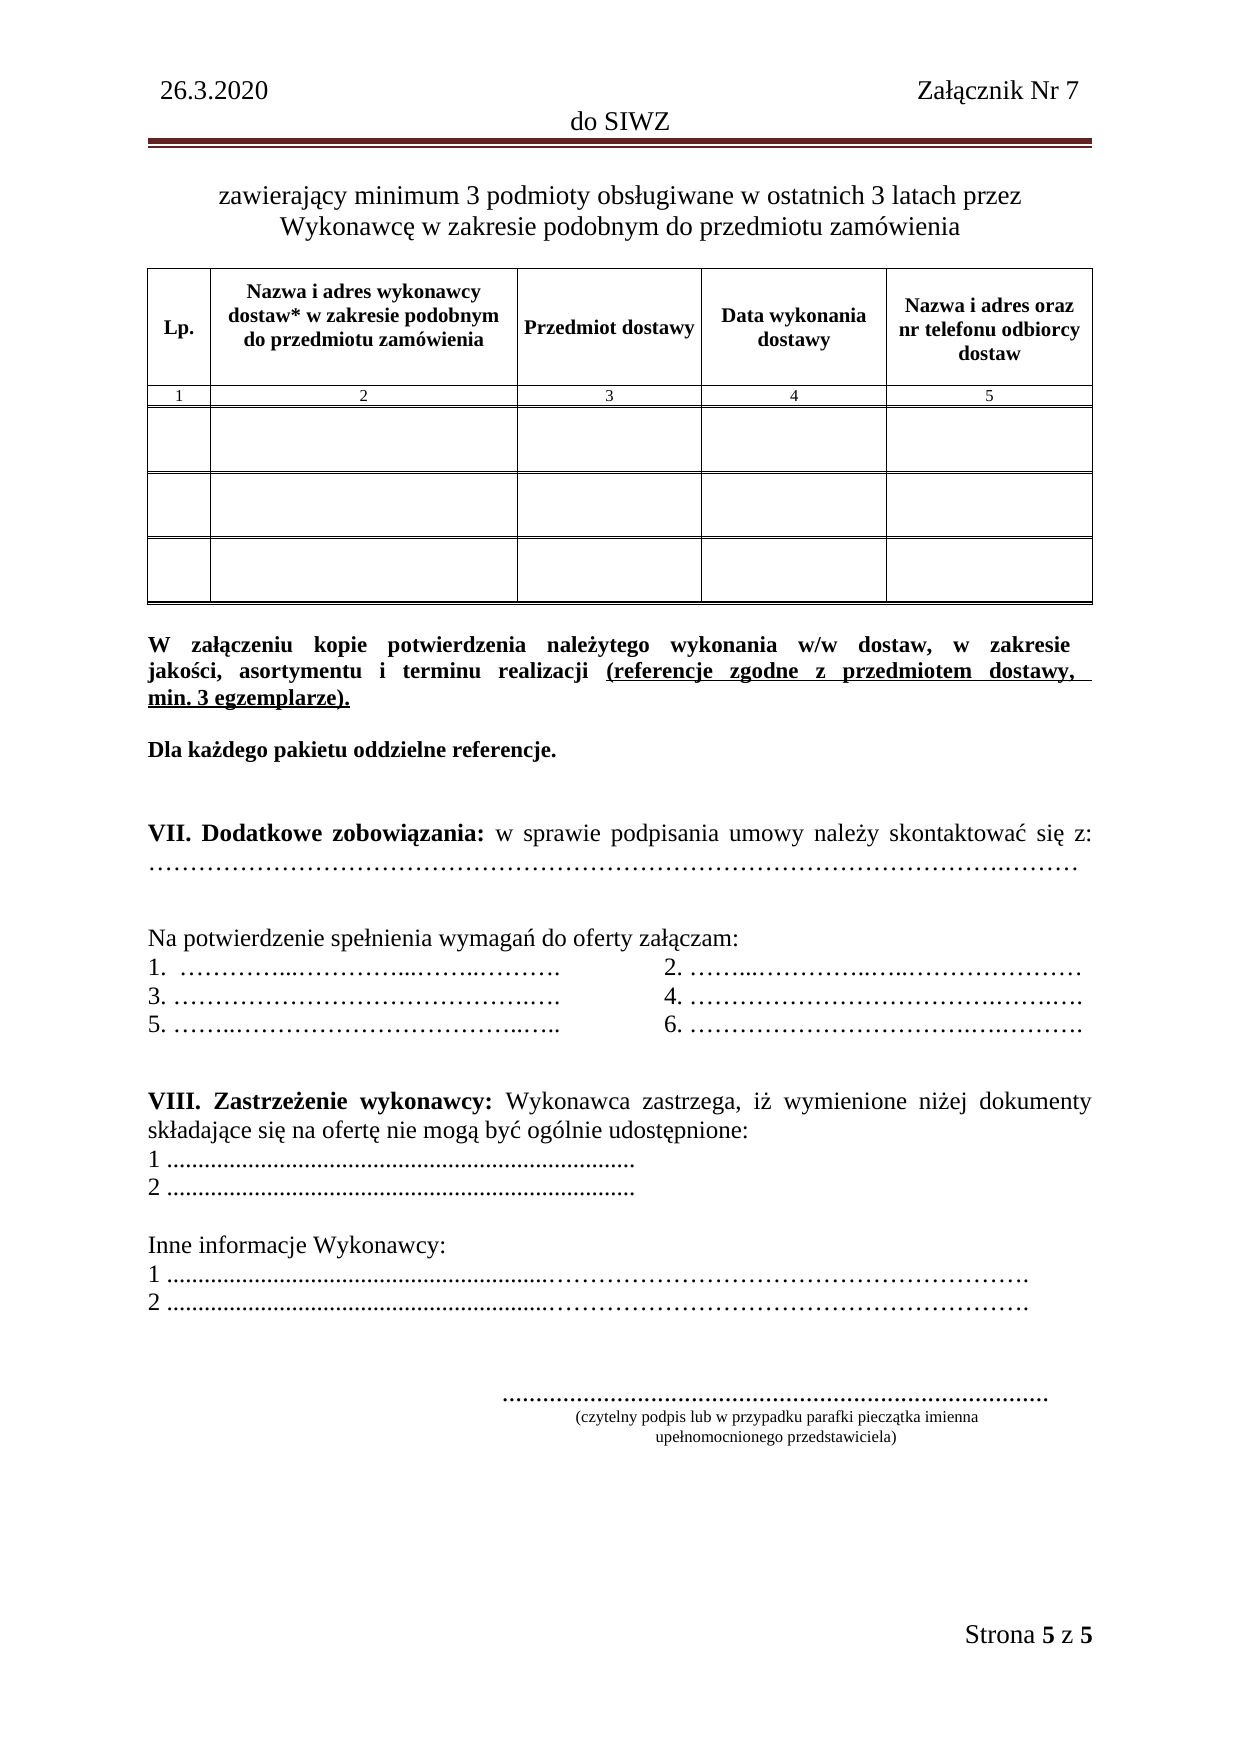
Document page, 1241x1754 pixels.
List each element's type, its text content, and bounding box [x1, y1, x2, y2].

table_cell [887, 539, 1092, 601]
table_header Nazwa i adres wykonawcy dostaw* w zakresie podobnym do przedmiotu zamówienia [211, 269, 517, 385]
table_header Przedmiot dostawy [518, 269, 701, 385]
text zawierający minimum 3 podmioty obsługiwane w ostatnich 3 latach przez Wykonawcę w zakresie podobnym do przedmiotu zamówienia [148, 179, 1092, 241]
text Na potwierdzenie spełnienia wymagań do oferty załączam: [148, 923, 1092, 952]
text VIII. Zastrzeżenie wykonawcy: Wykonawca zastrzega, iż wymienione niżej dokumenty składające się na ofertę nie mogą być ogólnie udostępnione: [148, 1086, 1092, 1144]
table_cell [887, 408, 1092, 471]
table_cell 4 [702, 386, 886, 405]
text 1. …………...…………...……..………. 2. ……...…………..…..………………… [148, 952, 1092, 981]
text 2 .............................................................…………………………………………………. [148, 1287, 1092, 1316]
text 2 ........................................................................... [148, 1172, 1092, 1201]
text Inne informacje Wykonawcy: [148, 1230, 1092, 1259]
table_cell [518, 474, 701, 536]
table_header Lp. [148, 269, 210, 385]
table_cell [148, 474, 210, 536]
table_cell [518, 539, 701, 601]
table_header Nazwa i adres oraz nr telefonu odbiorcy dostaw [887, 269, 1092, 385]
table_cell [211, 539, 517, 601]
text 5. ……..……………………………..….. 6. …………………………….….………. [148, 1009, 1092, 1038]
table_cell [702, 539, 886, 601]
text ................................................................................. [466, 1345, 1085, 1407]
table_cell [148, 539, 210, 601]
table_cell [702, 474, 886, 536]
table_cell [702, 408, 886, 471]
text Dla każdego pakietu oddzielne referencje. [148, 736, 1092, 763]
text 1 .............................................................…………………………………………………. [148, 1259, 1092, 1287]
table_cell 5 [887, 386, 1092, 405]
text VII. Dodatkowe zobowiązania: w sprawie podpisania umowy należy skontaktować się z: ………………………………………………………………………………………….……… [148, 818, 1092, 875]
text W załączeniu kopie potwierdzenia należytego wykonania w/w dostaw, w zakresie jakości, asortymentu i terminu realizacji (referencje zgodne z przedmiotem dostawy, min. 3 egzemplarze). [148, 631, 1092, 710]
table_cell [148, 408, 210, 471]
text (czytelny podpis lub w przypadku parafki pieczątka imienna upełnomocnionego przedstawiciela) [466, 1407, 1085, 1446]
table_header Data wykonania dostawy [702, 269, 886, 385]
text 3. …………………………………….…. 4. ……………………………….…….…. [148, 981, 1092, 1009]
table_cell 2 [211, 386, 517, 405]
table_cell [211, 474, 517, 536]
text 1 ........................................................................... [148, 1144, 1092, 1172]
table_cell [211, 408, 517, 471]
table_cell 1 [148, 386, 210, 405]
table_cell 3 [518, 386, 701, 405]
table_cell [887, 474, 1092, 536]
table_cell [518, 408, 701, 471]
